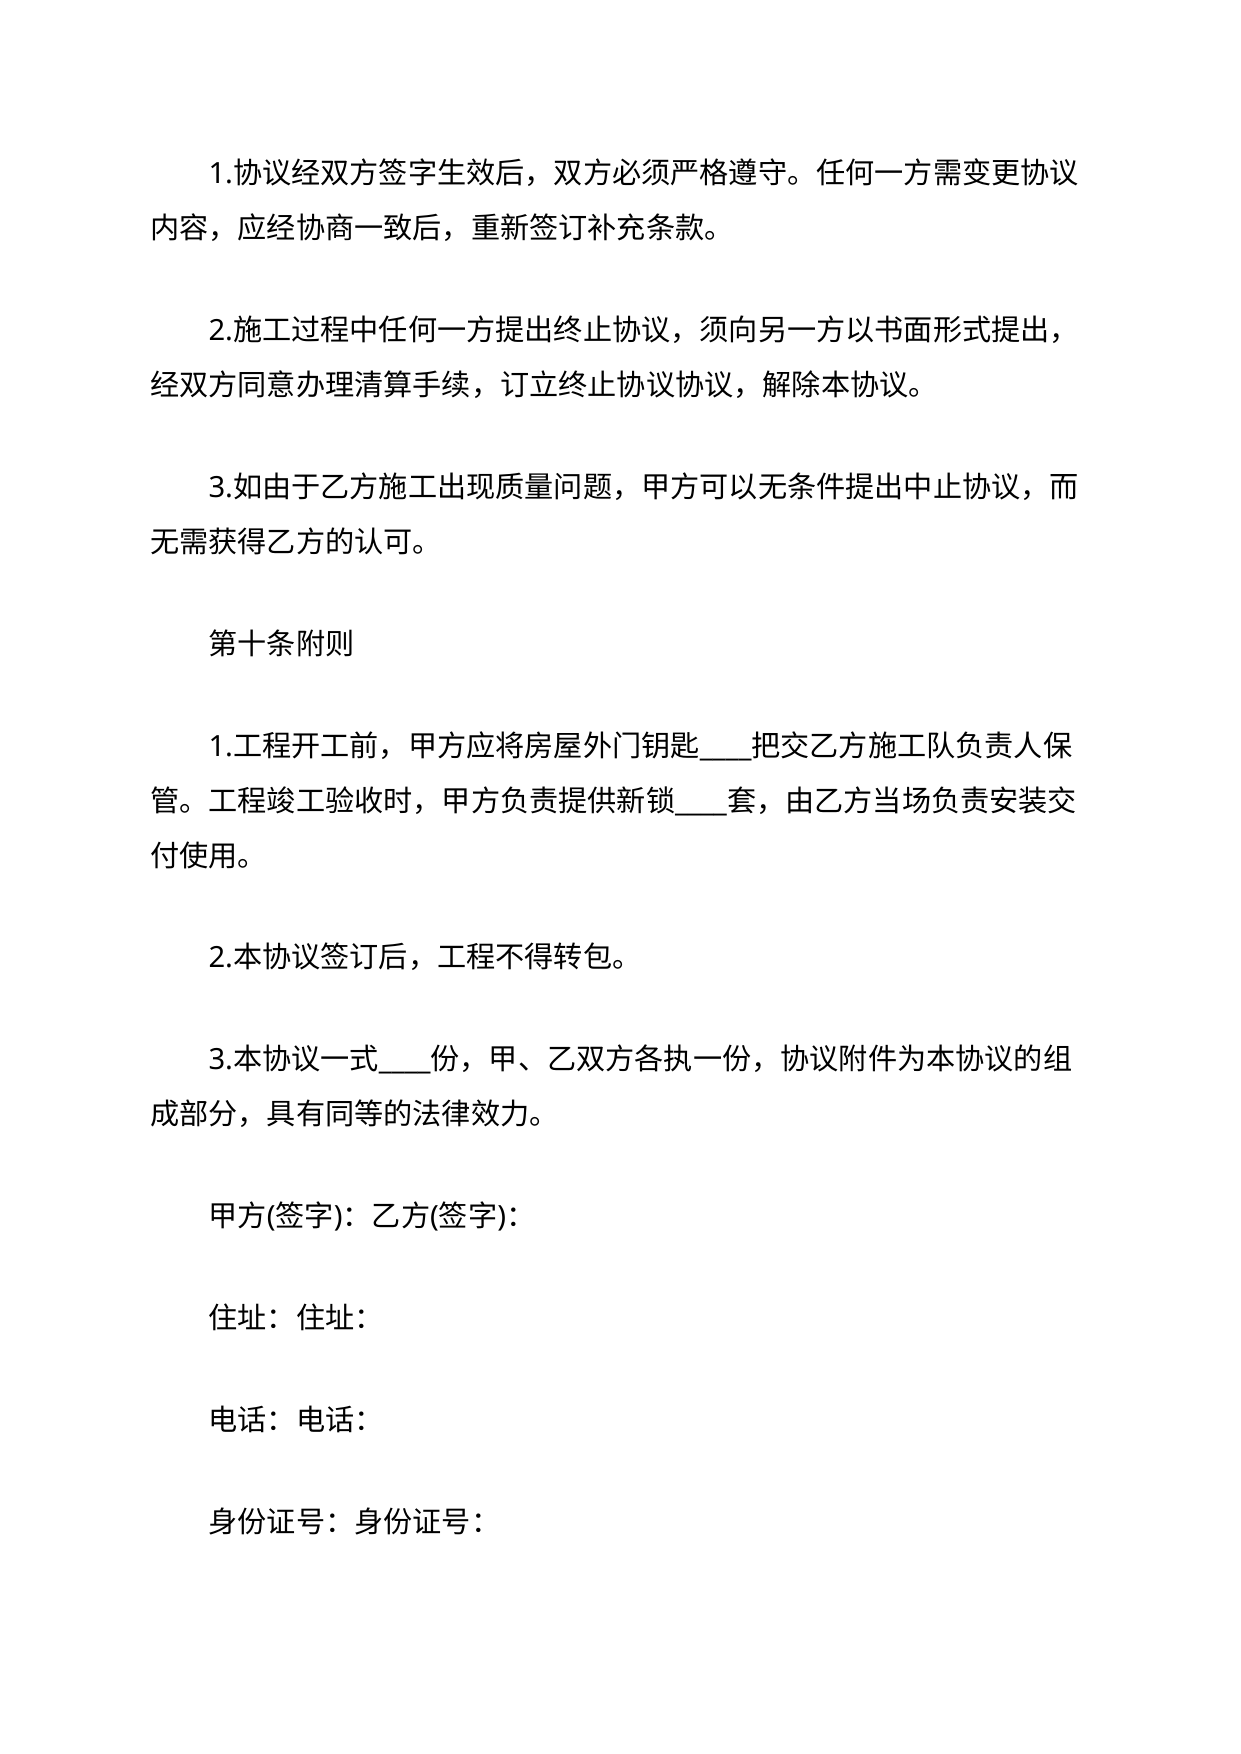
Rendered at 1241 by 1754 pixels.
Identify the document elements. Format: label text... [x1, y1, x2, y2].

text 电话：电话： [150, 1396, 1090, 1439]
text 1.协议经双方签字生效后，双方必须严格遵守。任何一方需变更协议内容，应经协商一致后，重新签订补充条款。 [150, 150, 1090, 247]
text 2.本协议签订后，工程不得转包。 [150, 934, 1090, 976]
text 1.工程开工前，甲方应将房屋外门钥匙____把交乙方施工队负责人保管。工程竣工验收时，甲方负责提供新锁____套，由乙方当场负责安装交付使用。 [150, 722, 1090, 874]
text 3.本协议一式____份，甲、乙双方各执一份，协议附件为本协议的组成部分，具有同等的法律效力。 [150, 1036, 1090, 1133]
text 甲方(签字)：乙方(签字)： [150, 1193, 1090, 1235]
text 住址：住址： [150, 1294, 1090, 1337]
text 2.施工过程中任何一方提出终止协议，须向另一方以书面形式提出，经双方同意办理清算手续，订立终止协议协议，解除本协议。 [150, 307, 1090, 404]
text 3.如由于乙方施工出现质量问题，甲方可以无条件提出中止协议，而无需获得乙方的认可。 [150, 463, 1090, 561]
text 第十条附则 [150, 620, 1090, 663]
text 身份证号：身份证号： [150, 1498, 1090, 1540]
